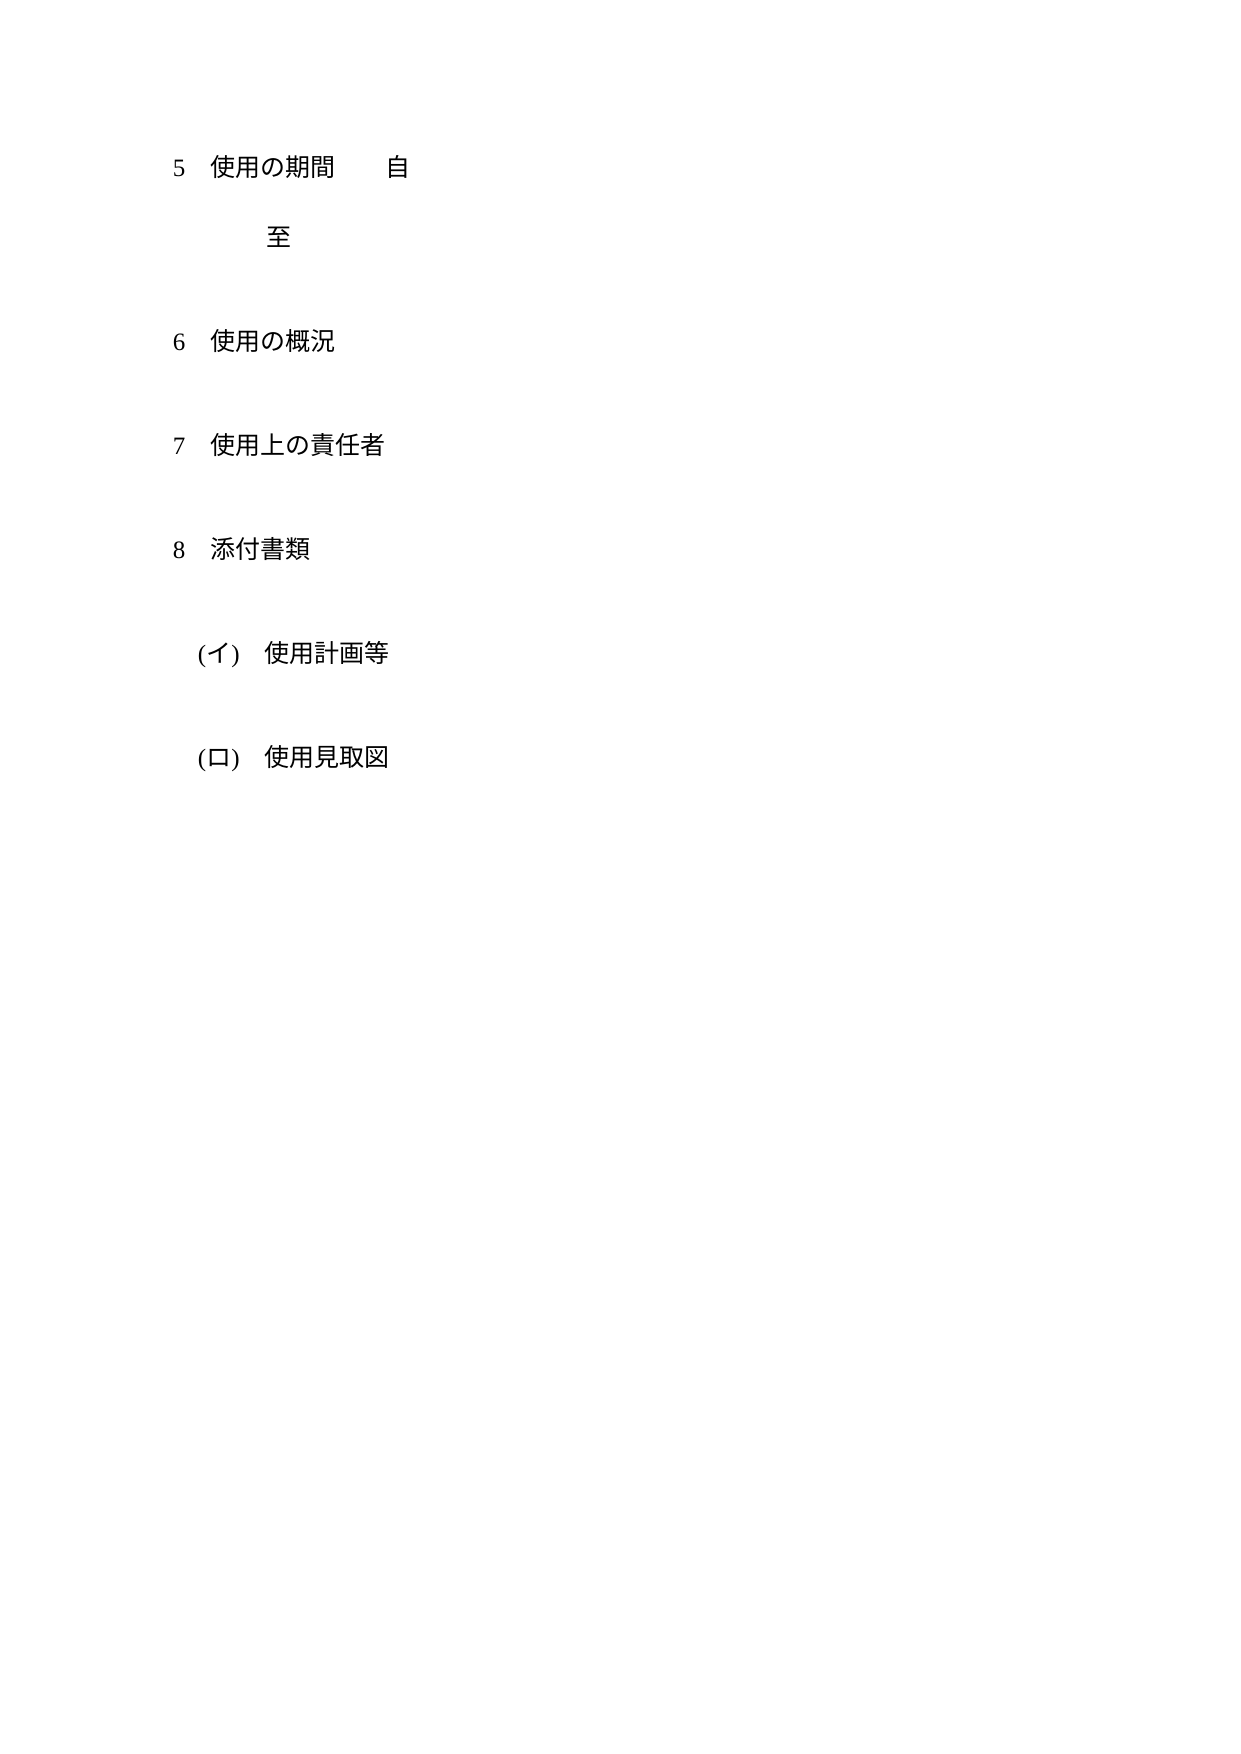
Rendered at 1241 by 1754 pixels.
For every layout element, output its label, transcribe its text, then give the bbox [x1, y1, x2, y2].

text 6 使用の概況 [148, 304, 1098, 374]
text 7 使用上の責任者 [148, 409, 1098, 478]
text 至 [148, 201, 1098, 270]
text (イ) 使用計画等 [148, 617, 1098, 686]
text 5 使用の期間 自 [148, 131, 1098, 201]
text 8 添付書類 [148, 513, 1098, 582]
text (ロ) 使用見取図 [148, 721, 1098, 790]
